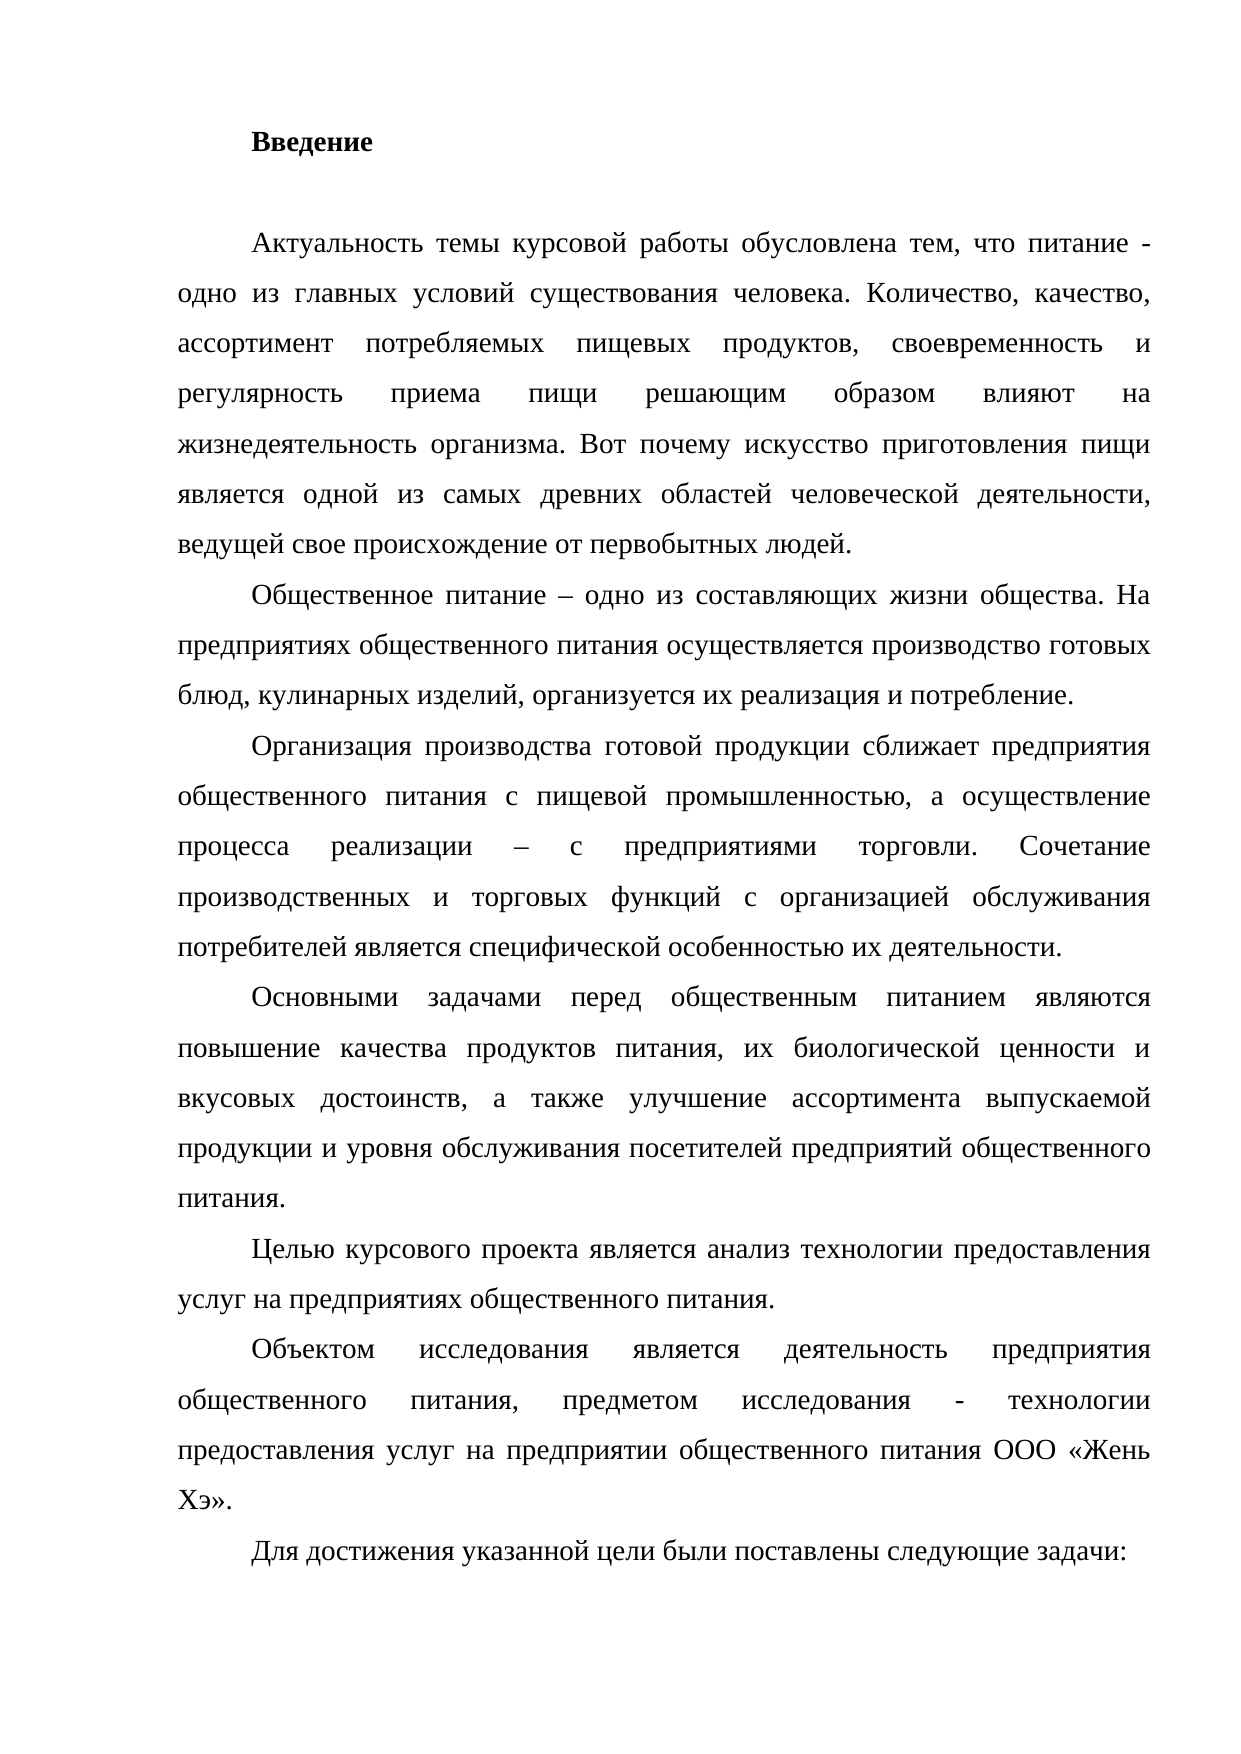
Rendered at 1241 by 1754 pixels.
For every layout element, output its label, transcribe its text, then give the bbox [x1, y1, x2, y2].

text Основными задачами перед общественным питанием являются повышение качества продуктов питания, их биологической ценности и вкусовых достоинств, а также улучшение ассортимента выпускаемой продукции и уровня обслуживания посетителей предприятий общественного питания. [177, 979, 1152, 1214]
text Для достижения указанной цели были поставлены следующие задачи: [177, 1533, 1152, 1566]
text Объектом исследования является деятельность предприятия общественного питания, предметом исследования - технологии предоставления услуг на предприятии общественного питания ООО «Жень Хэ». [177, 1332, 1152, 1516]
subtitle Введение [177, 124, 1152, 158]
text Целью курсового проекта является анализ технологии предоставления услуг на предприятиях общественного питания. [177, 1231, 1152, 1315]
text Общественное питание – одно из составляющих жизни общества. На предприятиях общественного питания осуществляется производство готовых блюд, кулинарных изделий, организуется их реализация и потребление. [177, 577, 1152, 711]
text Организация производства готовой продукции сближает предприятия общественного питания с пищевой промышленностью, а осуществление процесса реализации – с предприятиями торговли. Сочетание производственных и торговых функций с организацией обслуживания потребителей является специфической особенностью их деятельности. [177, 728, 1152, 963]
text Актуальность темы курсовой работы обусловлена тем, что питание - одно из главных условий существования человека. Количество, качество, ассортимент потребляемых пищевых продуктов, своевременность и регулярность приема пищи решающим образом влияют на жизнедеятельность организма. Вот почему искусство приготовления пищи является одной из самых древних областей человеческой деятельности, ведущей свое происхождение от первобытных людей. [177, 225, 1152, 560]
